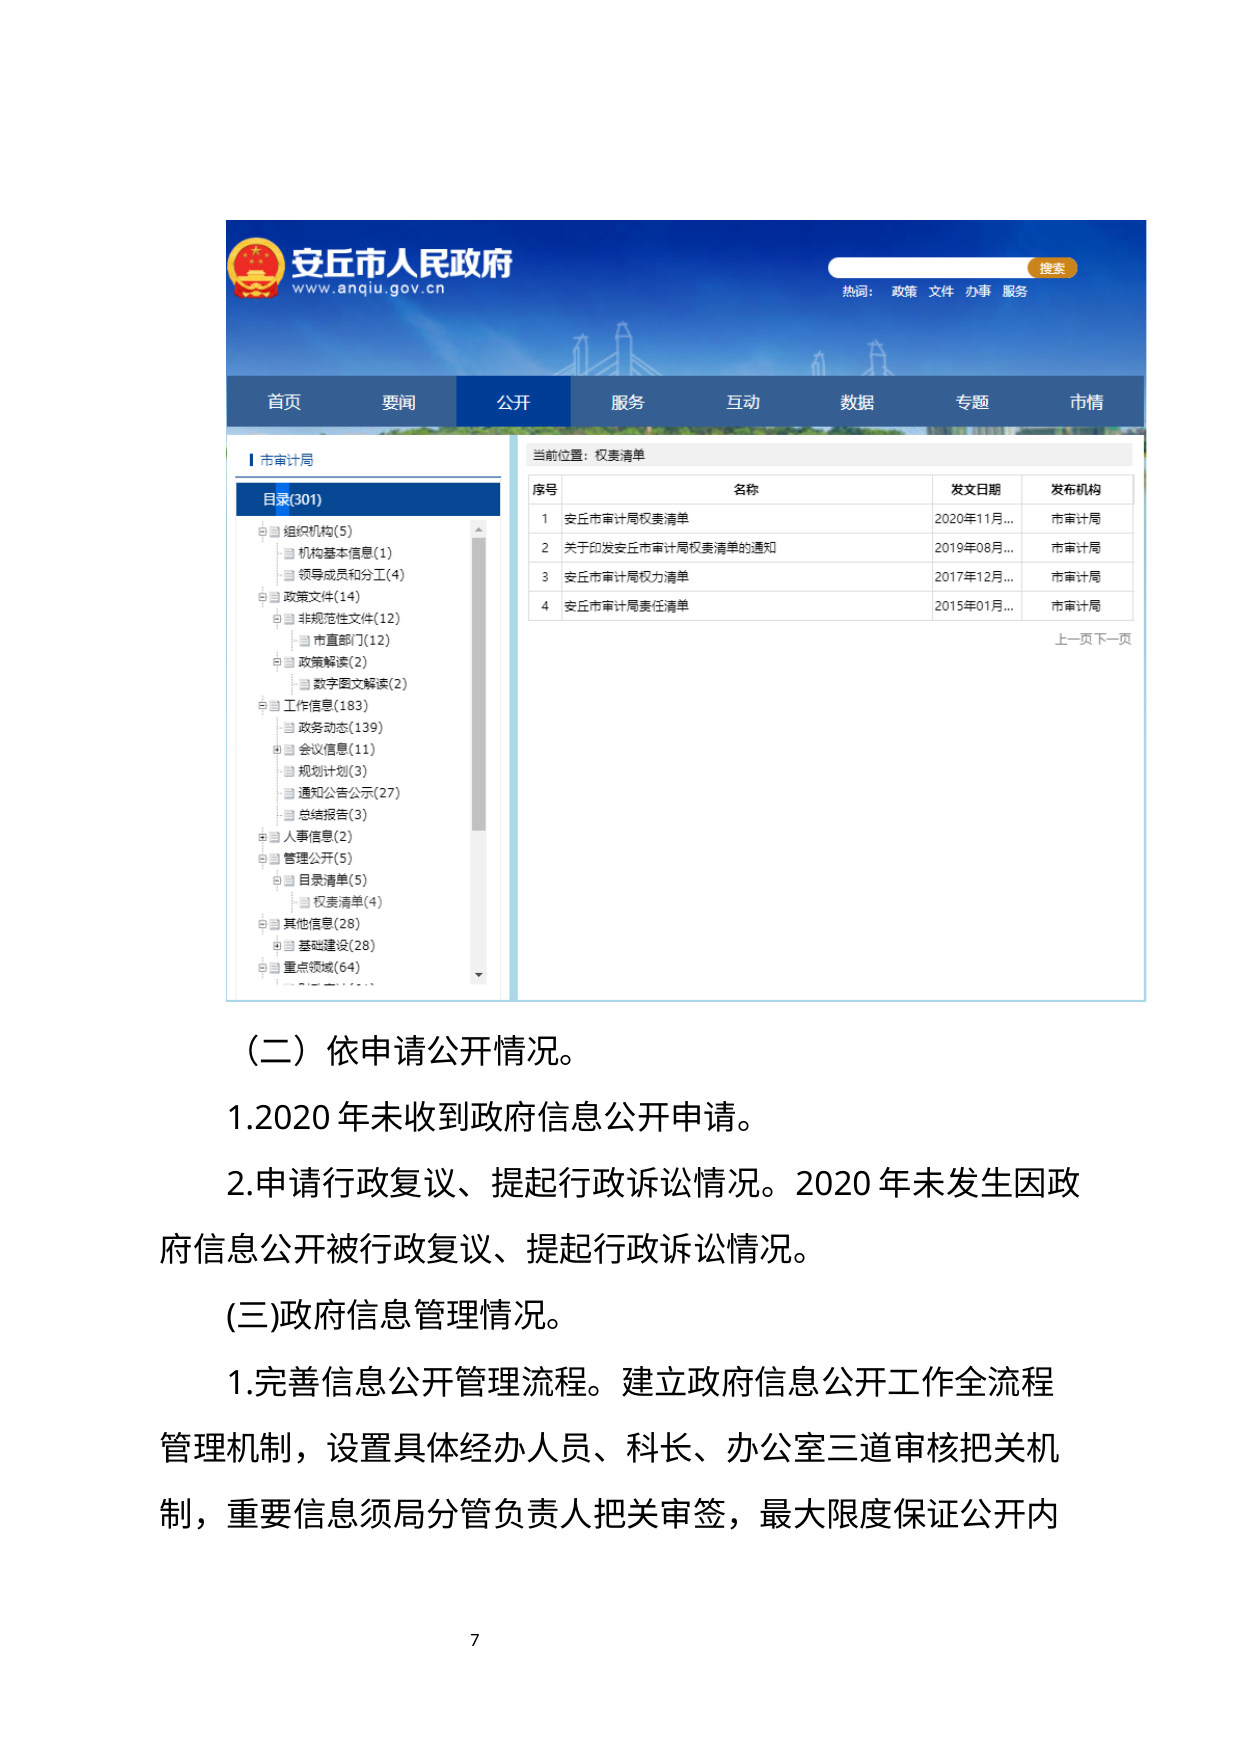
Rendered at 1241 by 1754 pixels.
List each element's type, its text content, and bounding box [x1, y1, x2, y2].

list 2.申请行政复议、提起行政诉讼情况。2020年未发生因政府信息公开被行政复议、提起行政诉讼情况。 [159, 1148, 1081, 1280]
list （二）依申请公开情况。 [159, 1015, 1081, 1082]
list (三)政府信息管理情况。 [159, 1280, 1081, 1347]
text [159, 1347, 1081, 1545]
picture [226, 220, 1147, 1002]
list 1.2020年未收到政府信息公开申请。 [159, 1082, 1081, 1148]
